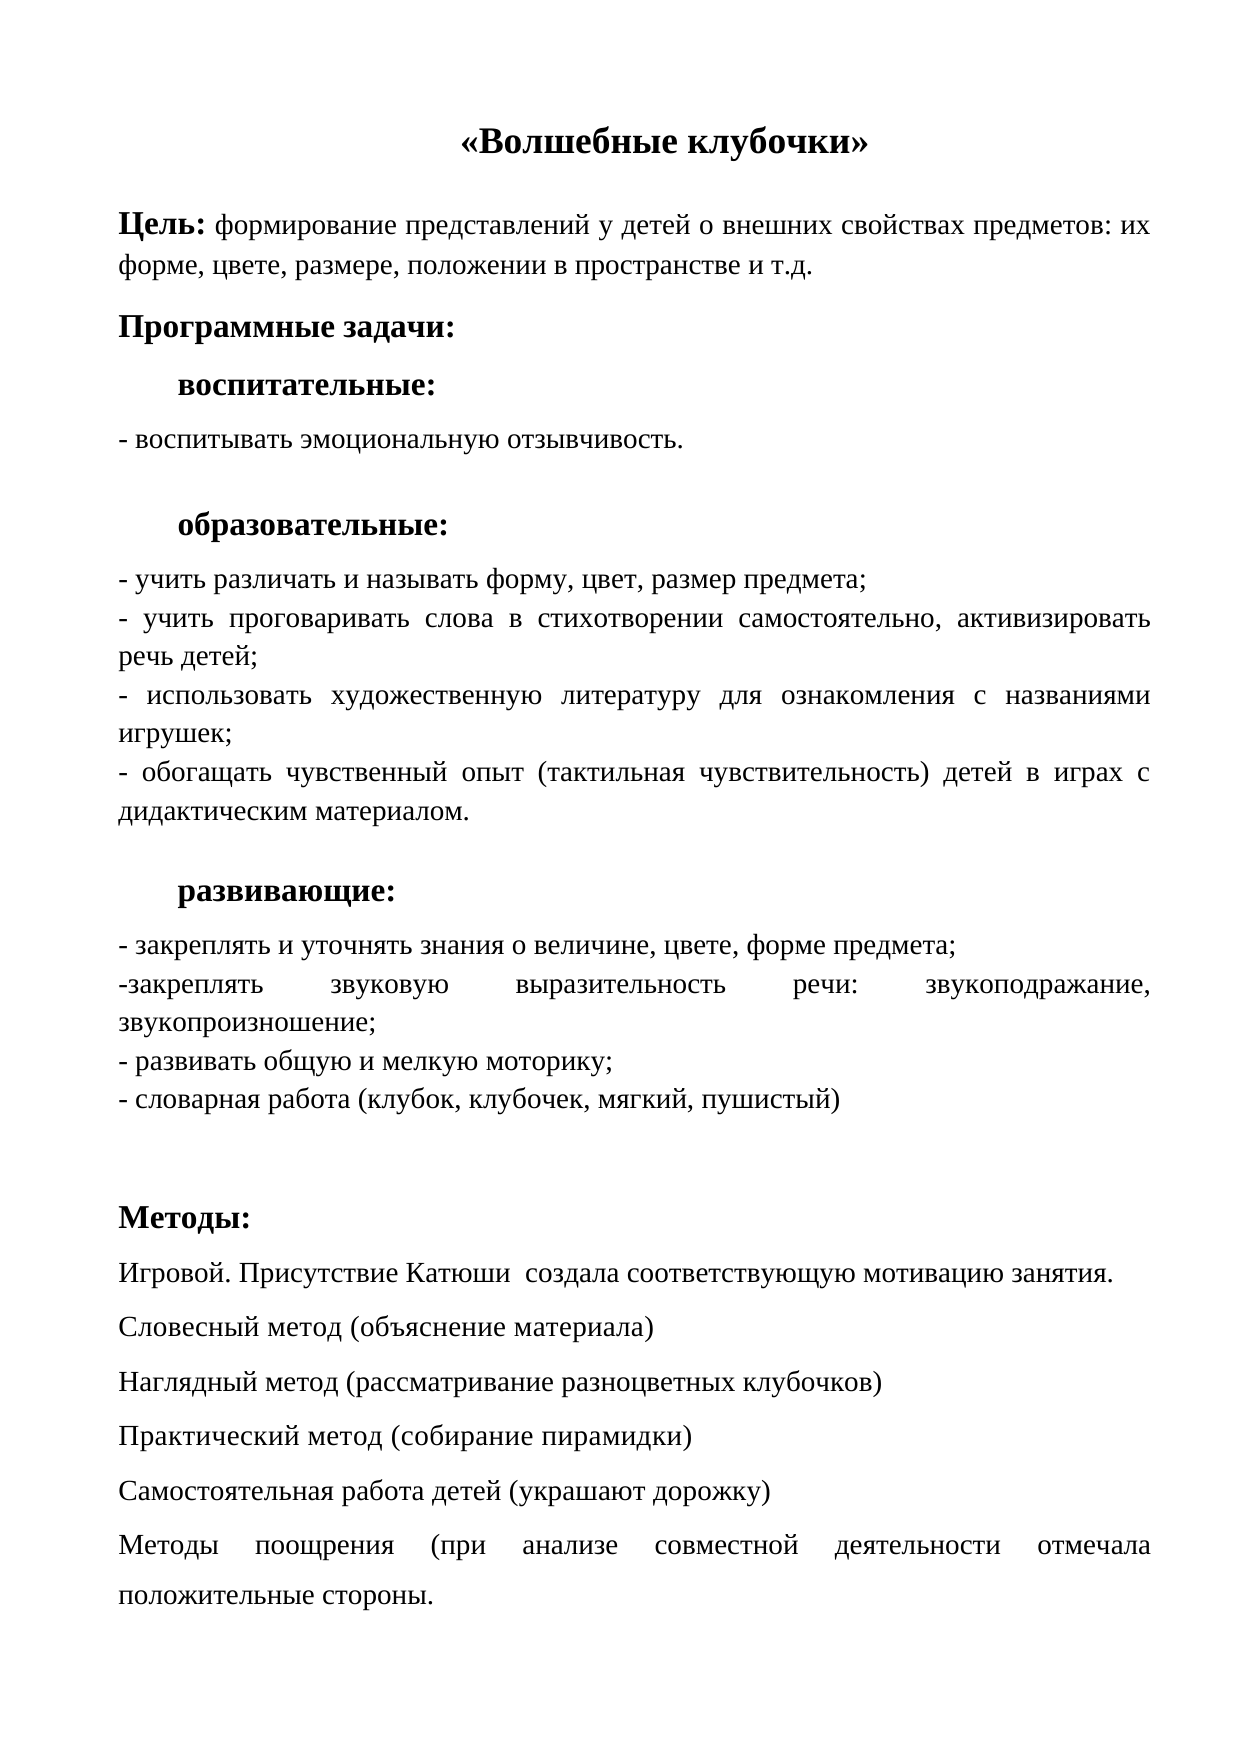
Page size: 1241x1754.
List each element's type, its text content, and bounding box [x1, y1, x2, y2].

text - развивать общую и мелкую моторику; [118, 1043, 1152, 1076]
text воспитательные: [177, 364, 1152, 402]
text Программные задачи: [118, 306, 1152, 345]
text - учить различать и называть форму, цвет, размер предмета; [118, 561, 1152, 595]
text Практический метод (собирание пирамидки) [118, 1418, 1152, 1452]
text Методы: [118, 1197, 1152, 1235]
text - закреплять и уточнять знания о величине, цвете, форме предмета; [118, 927, 1152, 961]
text развивающие: [118, 870, 1152, 908]
text - словарная работа (клубок, клубочек, мягкий, пушистый) [118, 1081, 1152, 1115]
text Методы поощрения (при анализе совместной деятельности отмечала положительные стороны. [118, 1527, 1152, 1611]
text -закреплять звуковую выразительность речи: звукоподражание, звукопроизношение; [118, 966, 1152, 1038]
text Игровой. Присутствие Катюши создала соответствующую мотивацию занятия. [118, 1255, 1152, 1289]
text Наглядный метод (рассматривание разноцветных клубочков) [118, 1364, 1152, 1397]
text - учить проговаривать слова в стихотворении самостоятельно, активизировать речь детей; [118, 600, 1152, 672]
text Словесный метод (объяснение материала) [118, 1309, 1152, 1343]
text Цель: формирование представлений у детей о внешних свойствах предметов: их форме, цвете, размере, положении в пространстве и т.д. [118, 204, 1152, 281]
text образовательные: [177, 504, 1152, 542]
text - воспитывать эмоциональную отзывчивость. [118, 421, 1152, 455]
text - использовать художественную литературу для ознакомления с названиями игрушек; [118, 677, 1152, 749]
text «Волшебные клубочки» [177, 118, 1152, 161]
text - обогащать чувственный опыт (тактильная чувствительность) детей в играх с дидактическим материалом. [118, 754, 1152, 826]
text Самостоятельная работа детей (украшают дорожку) [118, 1473, 1152, 1506]
